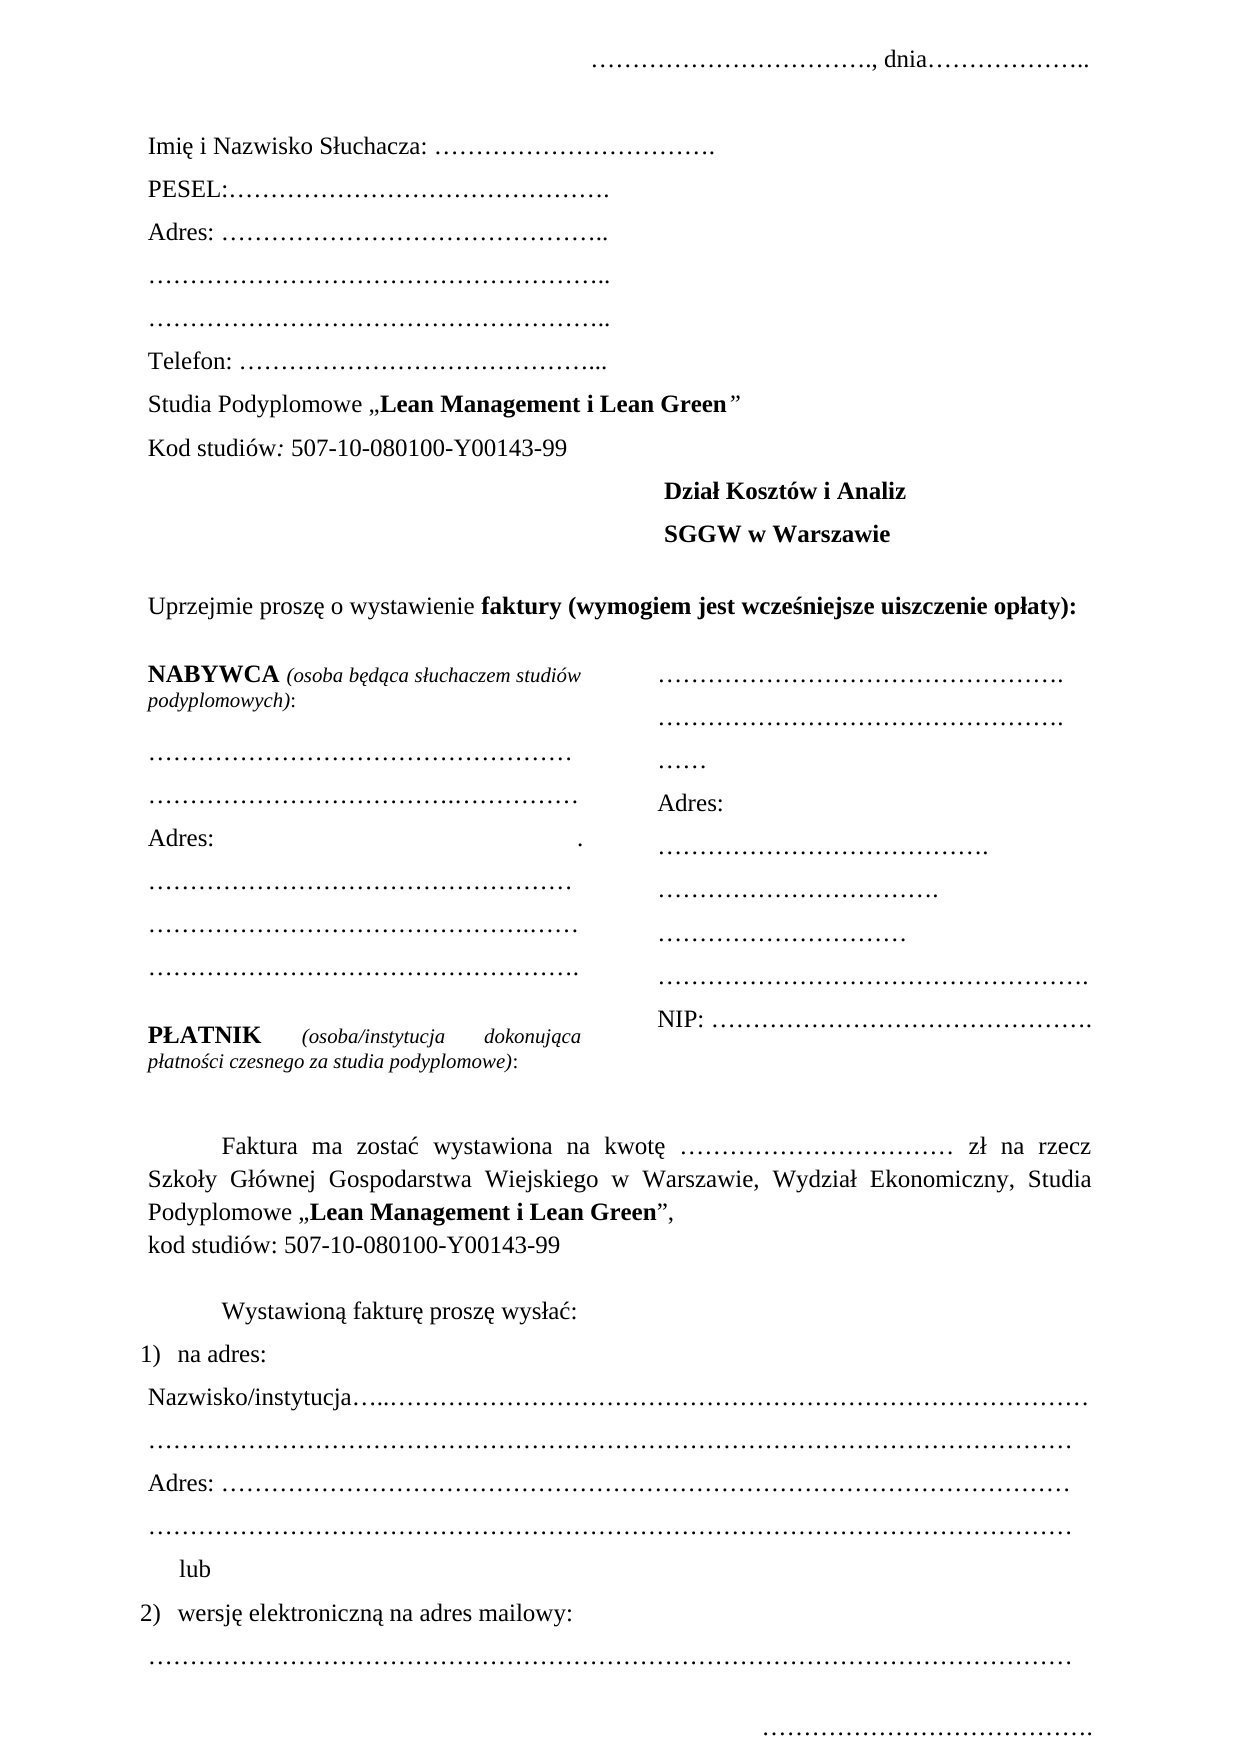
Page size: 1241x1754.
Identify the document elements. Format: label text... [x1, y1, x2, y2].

text kod studiów: 507-10-080100-Y00143-99 [148, 1230, 1092, 1258]
text Uprzejmie proszę o wystawienie faktury (wymogiem jest wcześniejsze uiszczenie opłaty): [148, 591, 1092, 619]
text PESEL:………………………………………. [148, 174, 1092, 203]
text Studia Podyplomowe „Lean Management i Lean Green” [148, 389, 1092, 418]
text Adres: .…………………………………………………………………………………….…… [148, 823, 583, 938]
list na adres: [140, 1339, 1092, 1368]
text …………………………………………………………………………….…………… [148, 737, 583, 808]
text Adres: ………………………………………………………………………………………… [148, 1468, 1092, 1497]
text Wystawioną fakturę proszę wysłać: [148, 1296, 1092, 1324]
text PŁATNIK (osoba/instytucja dokonująca płatności czesnego za studia podyplomowe): [148, 1020, 583, 1073]
text ……………………………………………. [657, 961, 1092, 989]
text lub [148, 1554, 1092, 1583]
text ………………………………….…………………………….………………………… [657, 831, 1092, 946]
text Adres: ……………………………………….. [148, 217, 1092, 246]
text Faktura ma zostać wystawiona na kwotę …………………………… zł na rzecz Szkoły Głównej Gospodarstwa Wiejskiego w Warszawie, Wydział Ekonomiczny, Studia Podyplomowe „Lean Management i Lean Green”, [148, 1131, 1092, 1226]
text Kod studiów: 507-10-080100-Y00143-99 [148, 433, 1092, 461]
text ………………………………………….………………………………………….…… [657, 659, 1092, 774]
list wersję elektroniczną na adres mailowy: [140, 1598, 1092, 1626]
text ……………………………………………….. [148, 303, 1092, 332]
text Imię i Nazwisko Słuchacza: ……………………………. [148, 131, 1092, 159]
text …………………………………. [148, 1712, 1092, 1741]
text ……………………………………………. [148, 952, 583, 981]
text SGGW w Warszawie [148, 519, 1092, 548]
text NABYWCA (osoba będąca słuchaczem studiów podyplomowych): [148, 659, 583, 712]
text Adres: [657, 788, 1092, 817]
text Telefon: ……………………………………... [148, 346, 1092, 375]
text ………………………………………………………………………………………………… [148, 1511, 1092, 1540]
text ………………………………………………………………………………………………… [148, 1641, 1092, 1669]
text ……………………………., dnia……………….. [148, 44, 1092, 73]
text ………………………………………………………………………………………………… [148, 1425, 1092, 1454]
text NIP: ………………………………………. [657, 1004, 1092, 1033]
text ……………………………………………….. [148, 260, 1092, 289]
text Nazwisko/instytucja…..………………………………………………………………………… [148, 1382, 1092, 1411]
text Dział Kosztów i Analiz [590, 476, 1092, 504]
